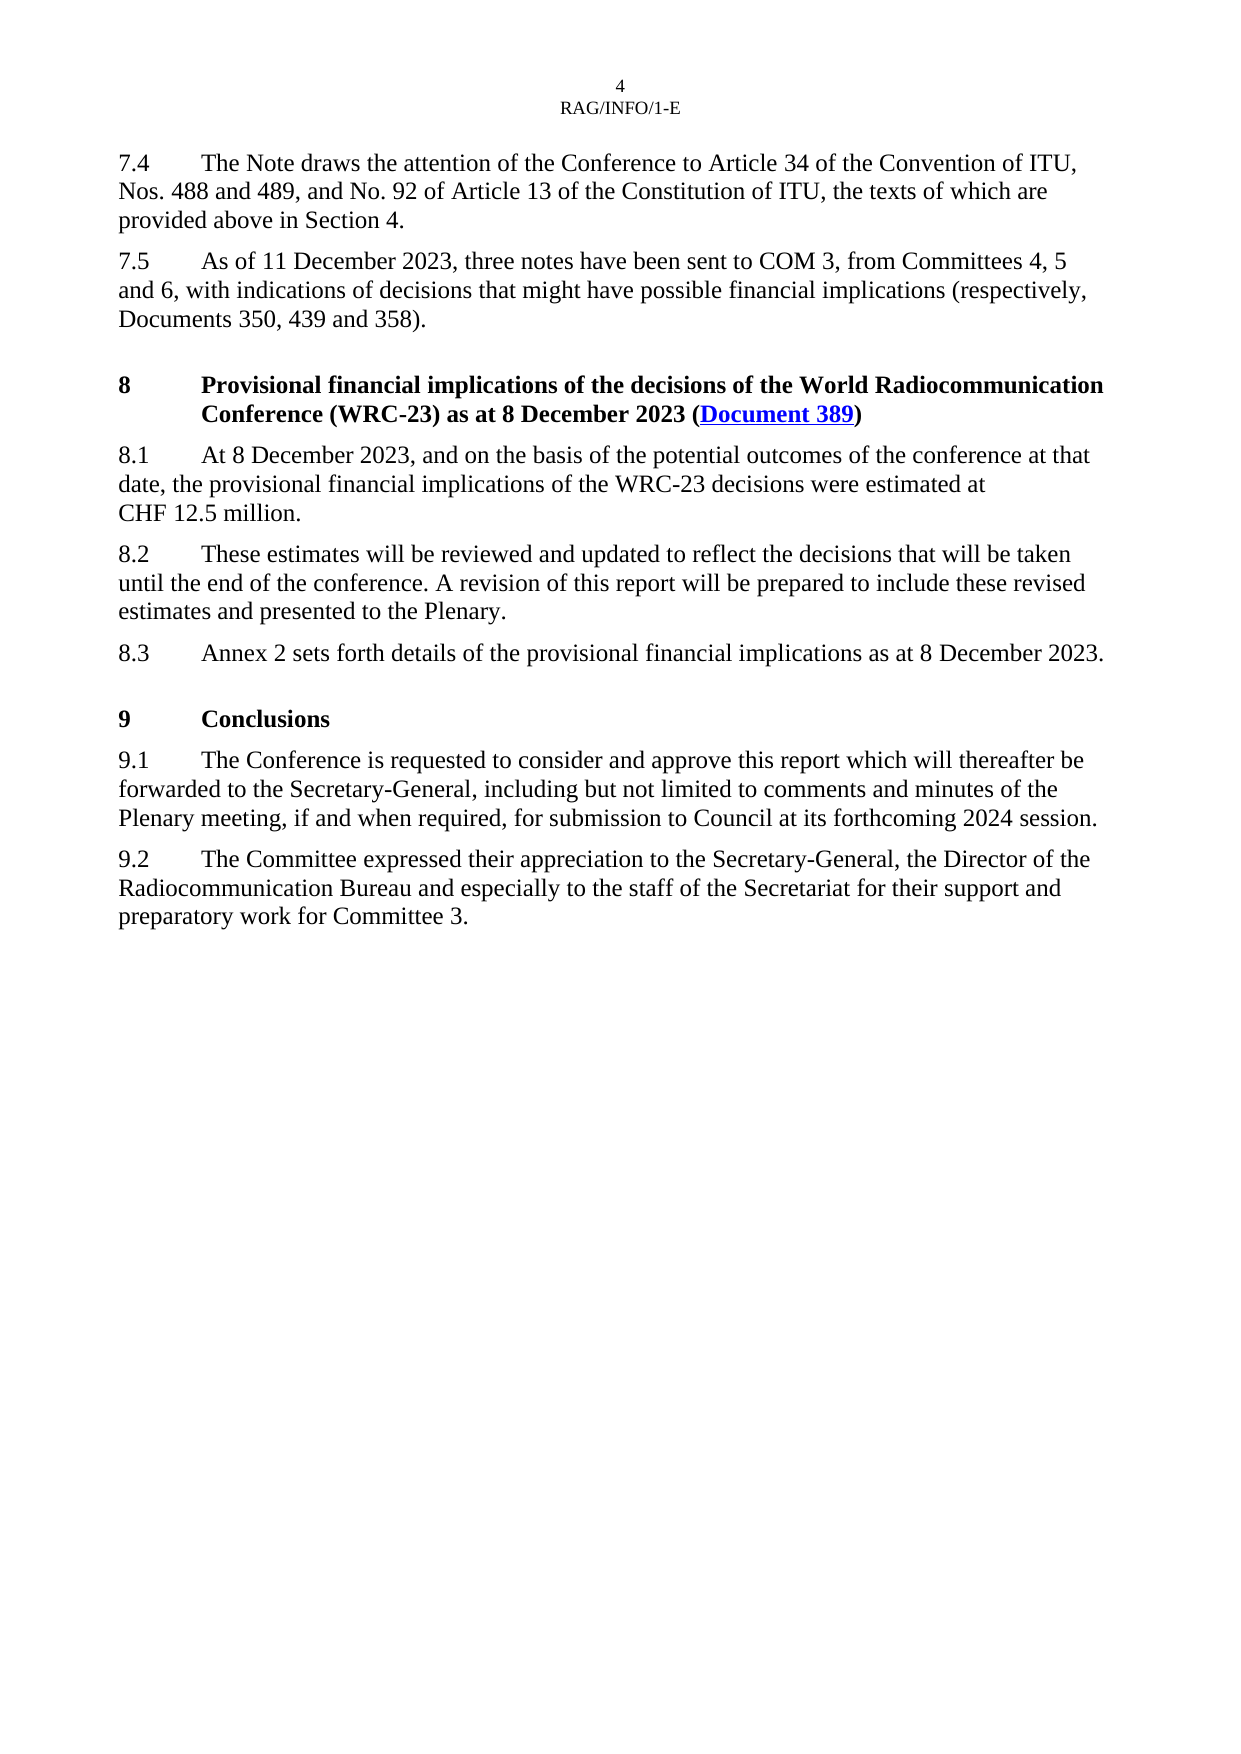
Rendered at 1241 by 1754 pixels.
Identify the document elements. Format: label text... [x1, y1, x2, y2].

subtitle 9 Conclusions [118, 704, 1122, 733]
subtitle 8 Provisional financial implications of the decisions of the World Radiocommunication Conference (WRC-23) as at 8 December 2023 (Document 389) [118, 370, 1122, 428]
text 9.1 The Conference is requested to consider and approve this report which will thereafter be forwarded to the Secretary-General, including but not limited to comments and minutes of the Plenary meeting, if and when required, for submission to Council at its forthcoming 2024 session. [118, 745, 1122, 831]
text 8.3 Annex 2 sets forth details of the provisional financial implications as at 8 December 2023. [118, 638, 1122, 666]
text 7.4 The Note draws the attention of the Conference to Article 34 of the Convention of ITU, Nos. 488 and 489, and No. 92 of Article 13 of the Constitution of ITU, the texts of which are provided above in Section 4. [118, 148, 1122, 234]
text 7.5 As of 11 December 2023, three notes have been sent to COM 3, from Committees 4, 5 and 6, with indications of decisions that might have possible financial implications (respectively, Documents 350, 439 and 358). [118, 246, 1122, 333]
text 8.1 At 8 December 2023, and on the basis of the potential outcomes of the conference at that date, the provisional financial implications of the WRC-23 decisions were estimated at CHF 12.5 million. [118, 440, 1122, 526]
text 9.2 The Committee expressed their appreciation to the Secretary-General, the Director of the Radiocommunication Bureau and especially to the staff of the Secretariat for their support and preparatory work for Committee 3. [118, 844, 1122, 930]
text 8.2 These estimates will be reviewed and updated to reflect the decisions that will be taken until the end of the conference. A revision of this report will be prepared to include these revised estimates and presented to the Plenary. [118, 539, 1122, 625]
